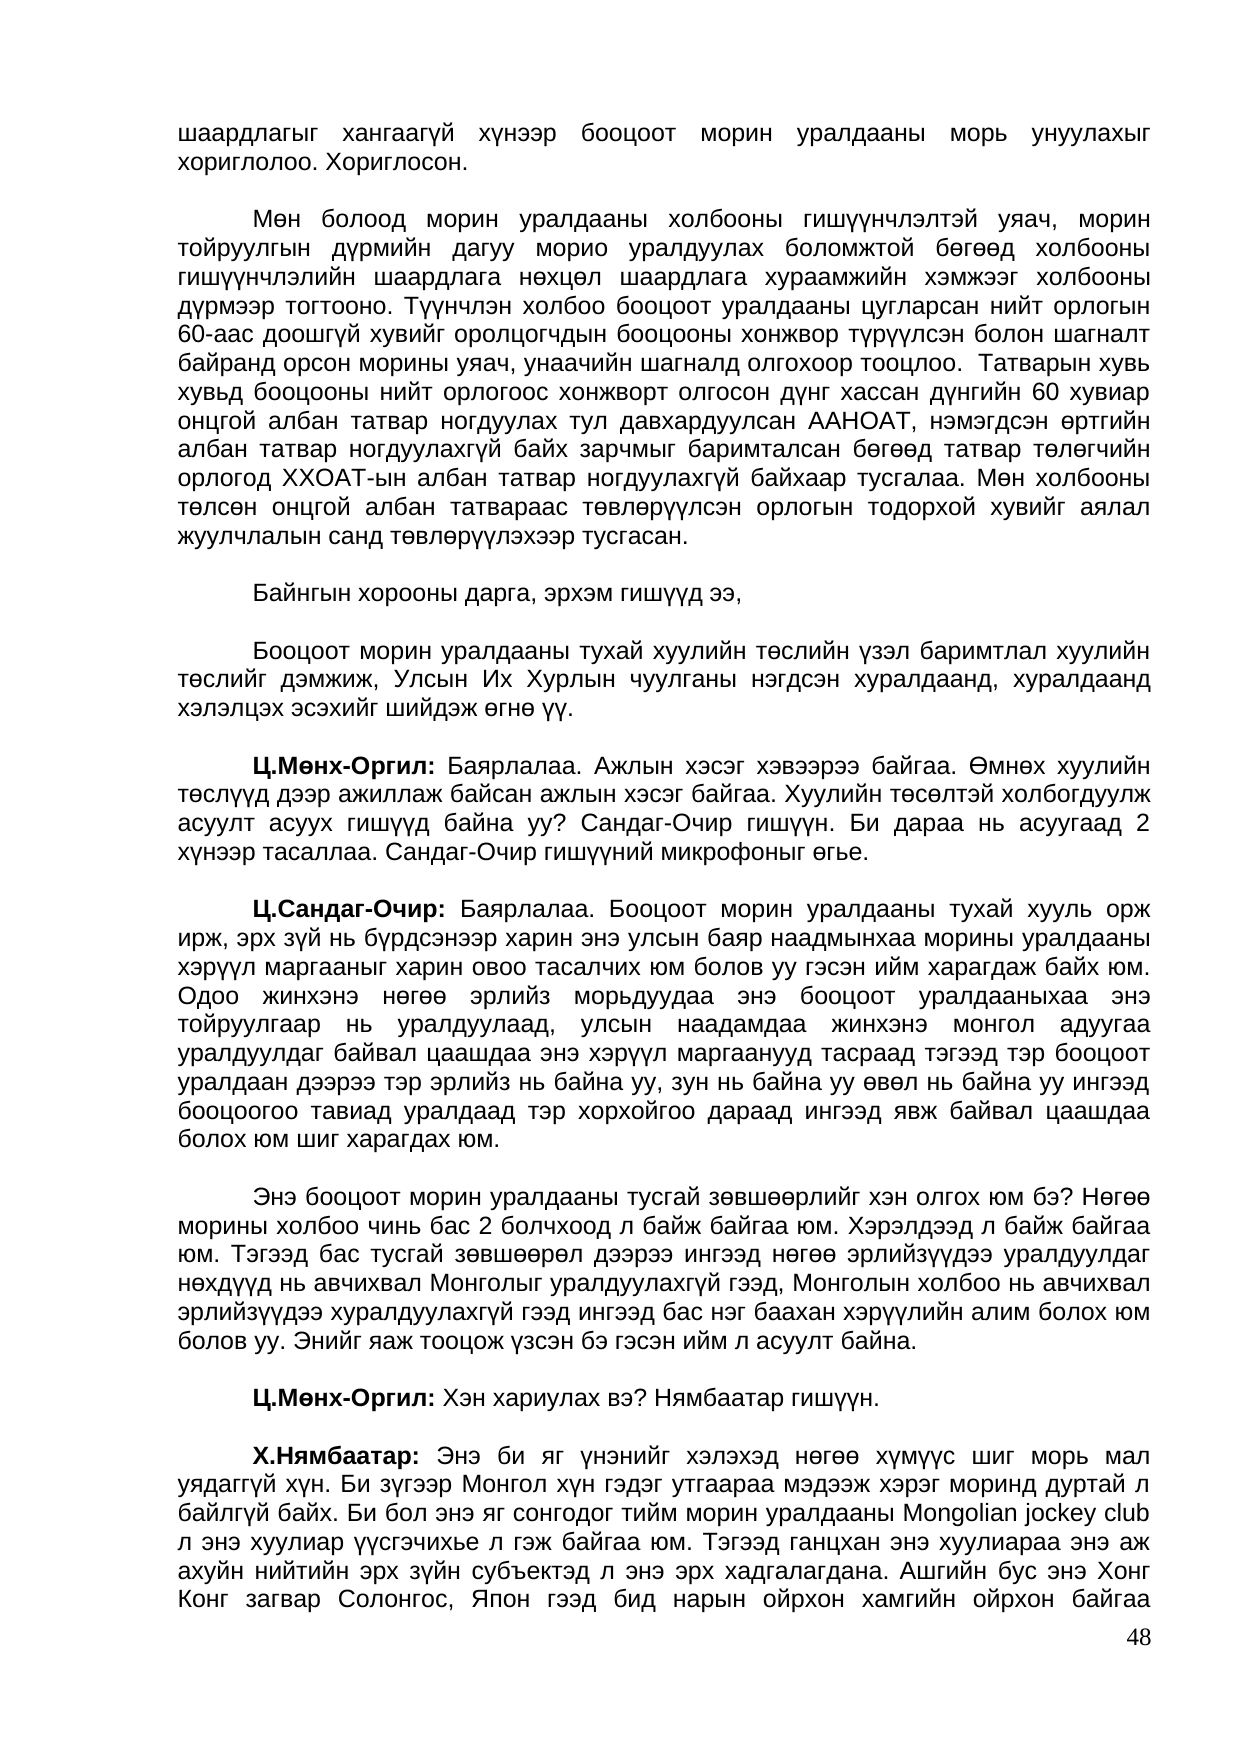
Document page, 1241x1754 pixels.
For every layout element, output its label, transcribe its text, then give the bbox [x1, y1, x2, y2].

text Ц.Мөнх-Оргил: Баярлалаа. Ажлын хэсэг хэвээрээ байгаа. Өмнөх хуулийн төслүүд дээр ажиллаж байсан ажлын хэсэг байгаа. Хуулийн төсөлтэй холбогдуулж асуулт асуух гишүүд байна уу? Сандаг-Очир гишүүн. Би дараа нь асуугаад 2 хүнээр тасаллаа. Сандаг-Очир гишүүний микрофоныг өгье. [177, 751, 1152, 866]
text Мөн болоод морин уралдааны холбооны гишүүнчлэлтэй уяач, морин тойруулгын дүрмийн дагуу морио уралдуулах боломжтой бөгөөд холбооны гишүүнчлэлийн шаардлага нөхцөл шаардлага хураамжийн хэмжээг холбооны дүрмээр тогтооно. Түүнчлэн холбоо бооцоот уралдааны цугларсан нийт орлогын 60-аас доошгүй хувийг оролцогчдын бооцооны хонжвор түрүүлсэн болон шагналт байранд орсон морины уяач, унаачийн шагналд олгохоор тооцлоо. Татварын хувь хувьд бооцооны нийт орлогоос хонжворт олгосон дүнг хассан дүнгийн 60 хувиар онцгой албан татвар ногдуулах тул давхардуулсан ААНОАТ, нэмэгдсэн өртгийн албан татвар ногдуулахгүй байх зарчмыг баримталсан бөгөөд татвар төлөгчийн орлогод ХХОАТ-ын албан татвар ногдуулахгүй байхаар тусгалаа. Мөн холбооны төлсөн онцгой албан татвараас төвлөрүүлсэн орлогын тодорхой хувийг аялал жуулчлалын санд төвлөрүүлэхээр тусгасан. [177, 204, 1152, 549]
text Энэ бооцоот морин уралдааны тусгай зөвшөөрлийг хэн олгох юм бэ? Нөгөө морины холбоо чинь бас 2 болчхоод л байж байгаа юм. Хэрэлдээд л байж байгаа юм. Тэгээд бас тусгай зөвшөөрөл дээрээ ингээд нөгөө эрлийзүүдээ уралдуулдаг нөхдүүд нь авчихвал Монголыг уралдуулахгүй гээд, Монголын холбоо нь авчихвал эрлийзүүдээ хуралдуулахгүй гээд ингээд бас нэг баахан хэрүүлийн алим болох юм болов уу. Энийг яаж тооцож үзсэн бэ гэсэн ийм л асуулт байна. [177, 1182, 1152, 1354]
text Байнгын хорооны дарга, эрхэм гишүүд ээ, [177, 578, 1152, 607]
text Бооцоот морин уралдааны тухай хуулийн төслийн үзэл баримтлал хуулийн төслийг дэмжиж, Улсын Их Хурлын чуулганы нэгдсэн хуралдаанд, хуралдаанд хэлэлцэх эсэхийг шийдэж өгнө үү. [177, 636, 1152, 722]
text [177, 118, 1152, 176]
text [177, 1441, 1152, 1613]
text Ц.Мөнх-Оргил: Хэн хариулах вэ? Нямбаатар гишүүн. [177, 1383, 1152, 1412]
text Ц.Сандаг-Очир: Баярлалаа. Бооцоот морин уралдааны тухай хууль орж ирж, эрх зүй нь бүрдсэнээр харин энэ улсын баяр наадмынхаа морины уралдааны хэрүүл маргааныг харин овоо тасалчих юм болов уу гэсэн ийм харагдаж байх юм. Одоо жинхэнэ нөгөө эрлийз морьдуудаа энэ бооцоот уралдааныхаа энэ тойруулгаар нь уралдуулаад, улсын наадамдаа жинхэнэ монгол адуугаа уралдуулдаг байвал цаашдаа энэ хэрүүл маргаанууд тасраад тэгээд тэр бооцоот уралдаан дээрээ тэр эрлийз нь байна уу, зун нь байна уу өвөл нь байна уу ингээд бооцоогоо тавиад уралдаад тэр хорхойгоо дараад ингээд явж байвал цаашдаа болох юм шиг харагдах юм. [177, 894, 1152, 1153]
